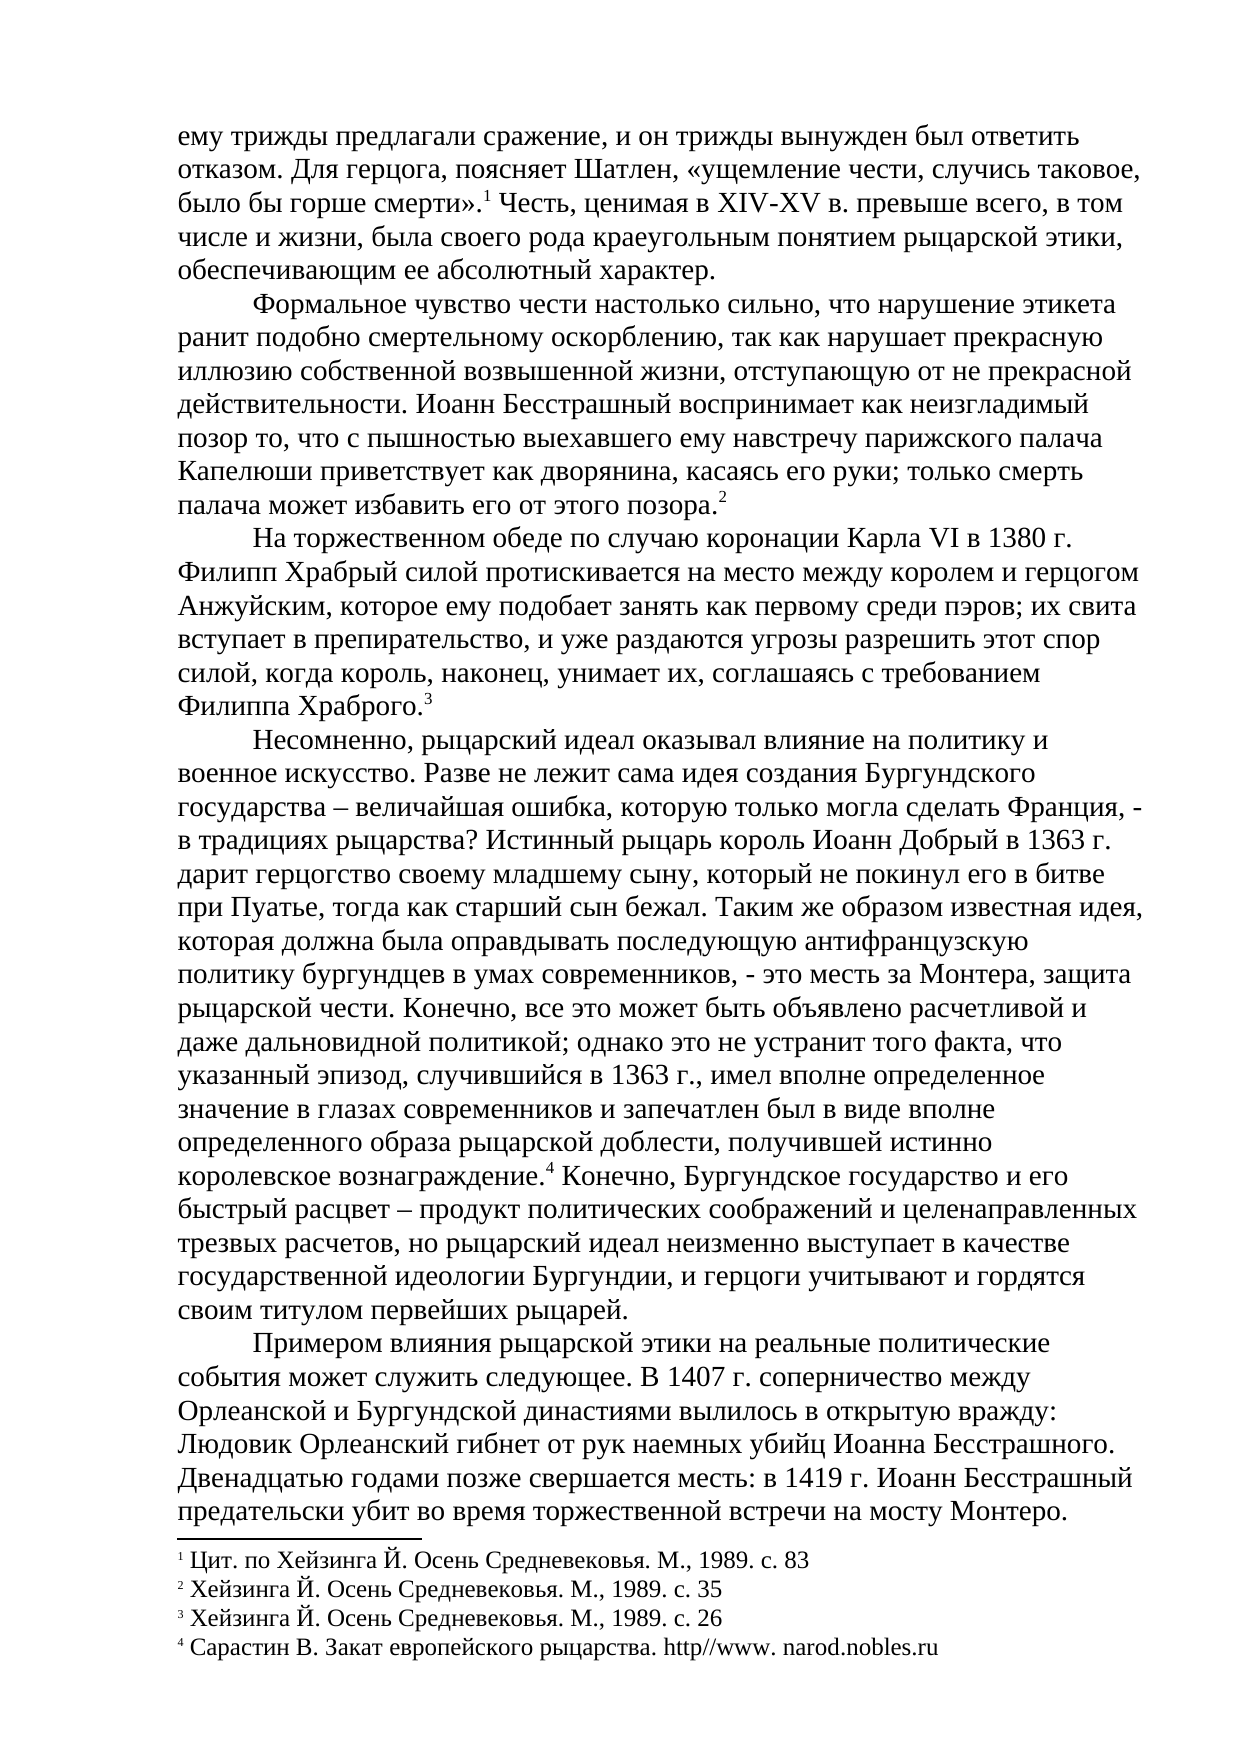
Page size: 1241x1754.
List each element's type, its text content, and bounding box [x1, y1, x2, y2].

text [177, 118, 1152, 286]
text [177, 1326, 1152, 1527]
text Формальное чувство чести настолько сильно, что нарушение этикета ранит подобно смертельному оскорблению, так как нарушает прекрасную иллюзию собственной возвышенной жизни, отступающую от не прекрасной действительности. Иоанн Бесстрашный воспринимает как неизгладимый позор то, что с пышностью выехавшего ему навстречу парижского палача Капелюши приветствует как дворянина, касаясь его руки; только смерть палача может избавить его от этого позора. [177, 286, 1152, 521]
text Несомненно, рыцарский идеал оказывал влияние на политику и военное искусство. Разве не лежит сама идея создания Бургундского государства – величайшая ошибка, которую только могла сделать Франция, - в традициях рыцарства? Истинный рыцарь король Иоанн Добрый в 1363 г. дарит герцогство своему младшему сыну, который не покинул его в битве при Пуатье, тогда как старший сын бежал. Таким же образом известная идея, которая должна была оправдывать последующую антифранцузскую политику бургундцев в умах современников, - это месть за Монтера, защита рыцарской чести. Конечно, все это может быть объявлено расчетливой и даже дальновидной политикой; однако это не устранит того факта, что указанный эпизод, случившийся в 1363 г., имел вполне определенное значение в глазах современников и запечатлен был в виде вполне определенного образа рыцарской доблести, получившей истинно королевское вознаграждение. Конечно, Бургундское государство и его быстрый расцвет – продукт политических соображений и целенаправленных трезвых расчетов, но рыцарский идеал неизменно выступает в качестве государственной идеологии Бургундии, и герцоги учитывают и гордятся своим титулом первейших рыцарей. [177, 722, 1152, 1326]
text На торжественном обеде по случаю коронации Карла VI в 1380 г. Филипп Храбрый силой протискивается на место между королем и герцогом Анжуйским, которое ему подобает занять как первому среди пэров; их свита вступает в препирательство, и уже раздаются угрозы разрешить этот спор силой, когда король, наконец, унимает их, соглашаясь с требованием Филиппа Храброго. [177, 521, 1152, 722]
